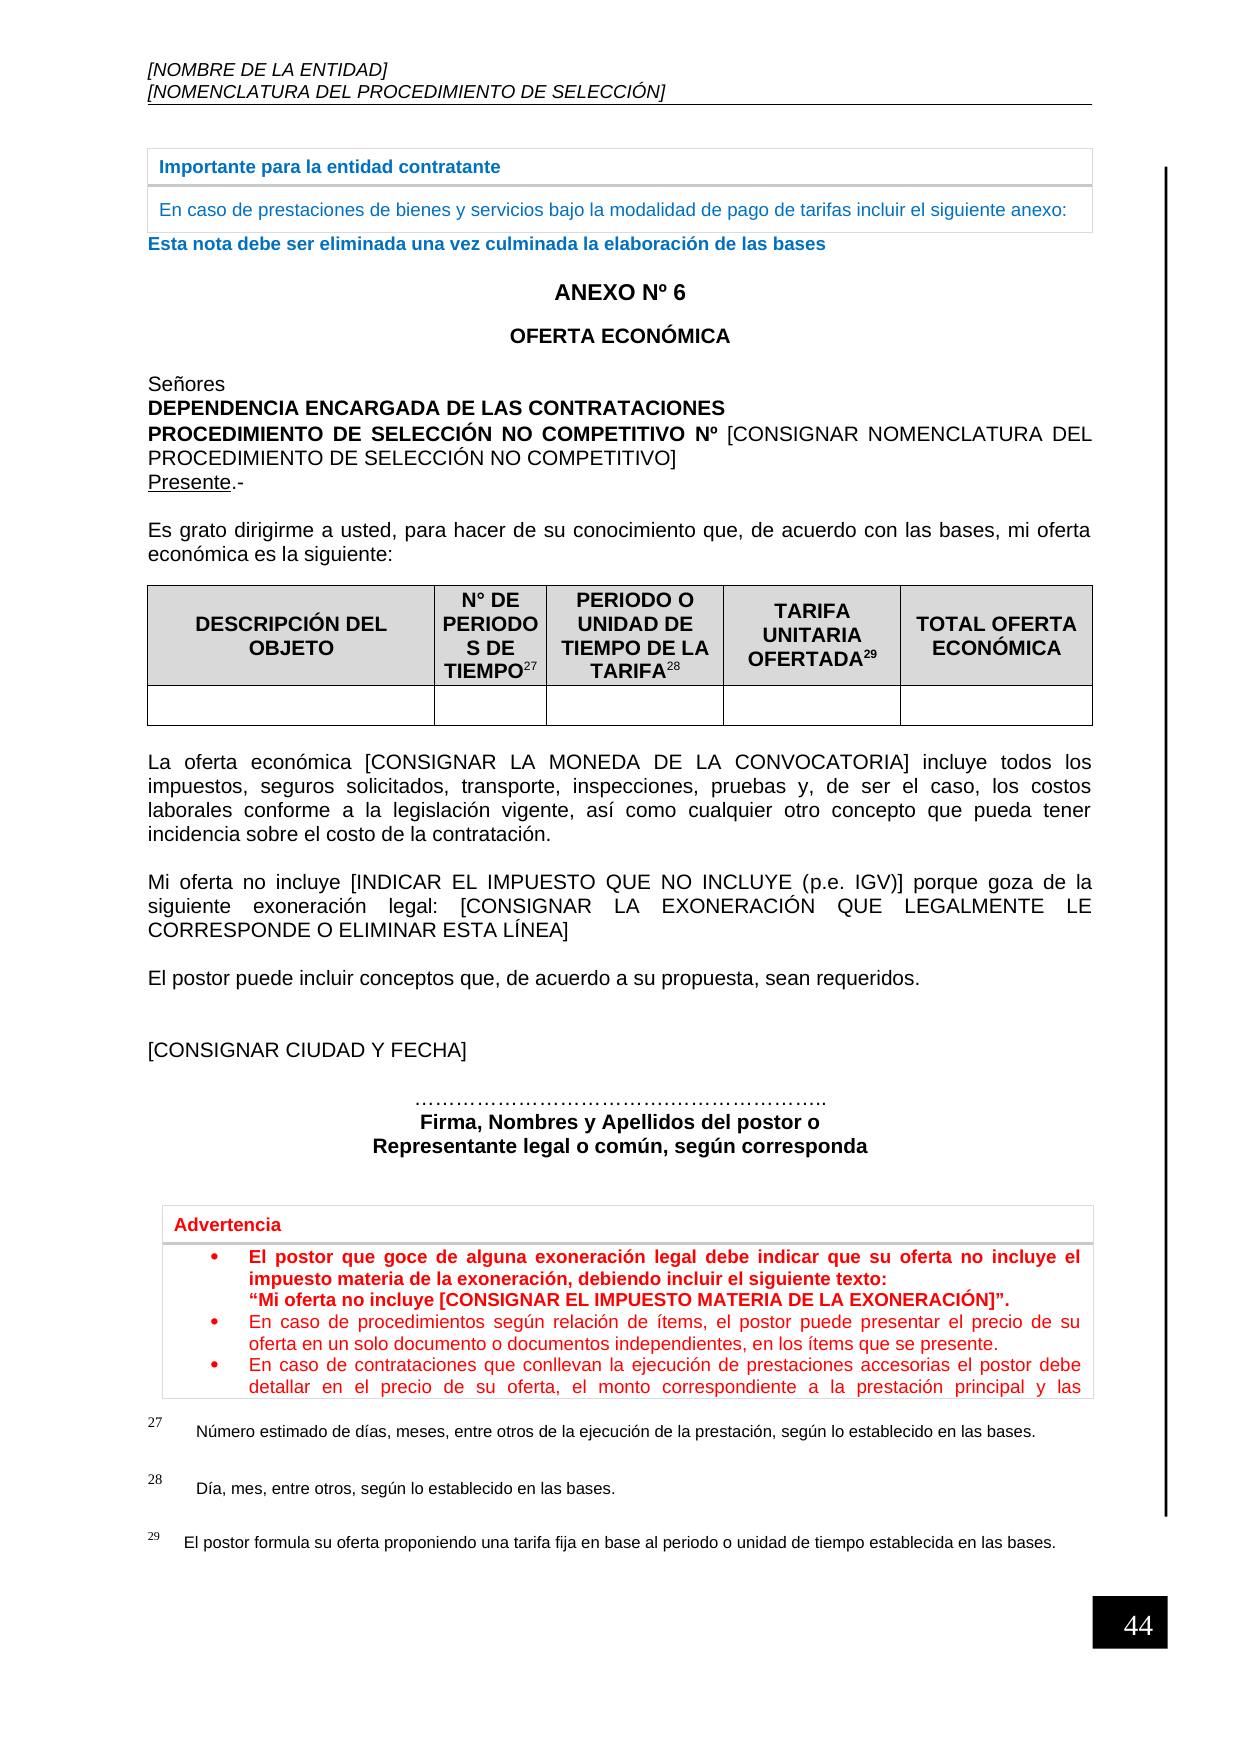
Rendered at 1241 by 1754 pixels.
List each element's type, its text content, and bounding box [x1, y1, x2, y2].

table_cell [163, 1245, 1093, 1398]
text Esta nota debe ser eliminada una vez culminada la elaboración de las bases [148, 233, 1092, 254]
table_header Importante para la entidad contratante [148, 149, 1092, 184]
table_header DESCRIPCIÓN DEL OBJETO [148, 586, 434, 685]
text DEPENDENCIA ENCARGADA DE LAS CONTRATACIONES [148, 396, 1092, 420]
table_cell [547, 686, 723, 725]
text Mi oferta no incluye [INDICAR EL IMPUESTO QUE NO INCLUYE (p.e. IGV)] porque goza de la siguiente exoneración legal: [CONSIGNAR LA EXONERACIÓN QUE LEGALMENTE LE CORRESPONDE O ELIMINAR ESTA LÍNEA] [148, 870, 1092, 942]
text Firma, Nombres y Apellidos del postor o [148, 1109, 1092, 1133]
text Señores [148, 372, 1092, 396]
table_cell [901, 686, 1092, 725]
table_cell [724, 686, 900, 725]
text La oferta económica [CONSIGNAR LA MONEDA DE LA CONVOCATORIA] incluye todos los impuestos, seguros solicitados, transporte, inspecciones, pruebas y, de ser el caso, los costos laborales conforme a la legislación vigente, así como cualquier otro concepto que pueda tener incidencia sobre el costo de la contratación. [148, 750, 1092, 846]
table_header PERIODO O UNIDAD DE TIEMPO DE LA TARIFA [547, 586, 723, 685]
text PROCEDIMIENTO DE SELECCIÓN NO COMPETITIVO Nº [CONSIGNAR NOMENCLATURA DEL PROCEDIMIENTO DE SELECCIÓN NO COMPETITIVO] [148, 422, 1092, 469]
table_header TARIFA UNITARIA OFERTADA [724, 586, 900, 685]
text [CONSIGNAR CIUDAD Y FECHA] [148, 1038, 1092, 1062]
table_header TOTAL OFERTA ECONÓMICA [901, 586, 1092, 685]
table_header N° DE PERIODOS DE TIEMPO [435, 586, 546, 685]
table_cell [148, 686, 434, 725]
text ANEXO Nº 6 [148, 278, 1092, 305]
text ……………………………….………………….. [148, 1086, 1092, 1109]
text Representante legal o común, según corresponda [148, 1133, 1092, 1157]
text El postor puede incluir conceptos que, de acuerdo a su propuesta, sean requeridos. [148, 966, 1092, 990]
table_header Advertencia [163, 1206, 1093, 1242]
text Presente.- [148, 469, 1092, 493]
text OFERTA ECONÓMICA [148, 324, 1092, 348]
table_cell [435, 686, 546, 725]
table_cell En caso de prestaciones de bienes y servicios bajo la modalidad de pago de tarifas incluir el siguiente anexo: [148, 187, 1092, 232]
text Es grato dirigirme a usted, para hacer de su conocimiento que, de acuerdo con las bases, mi oferta económica es la siguiente: [148, 517, 1092, 565]
